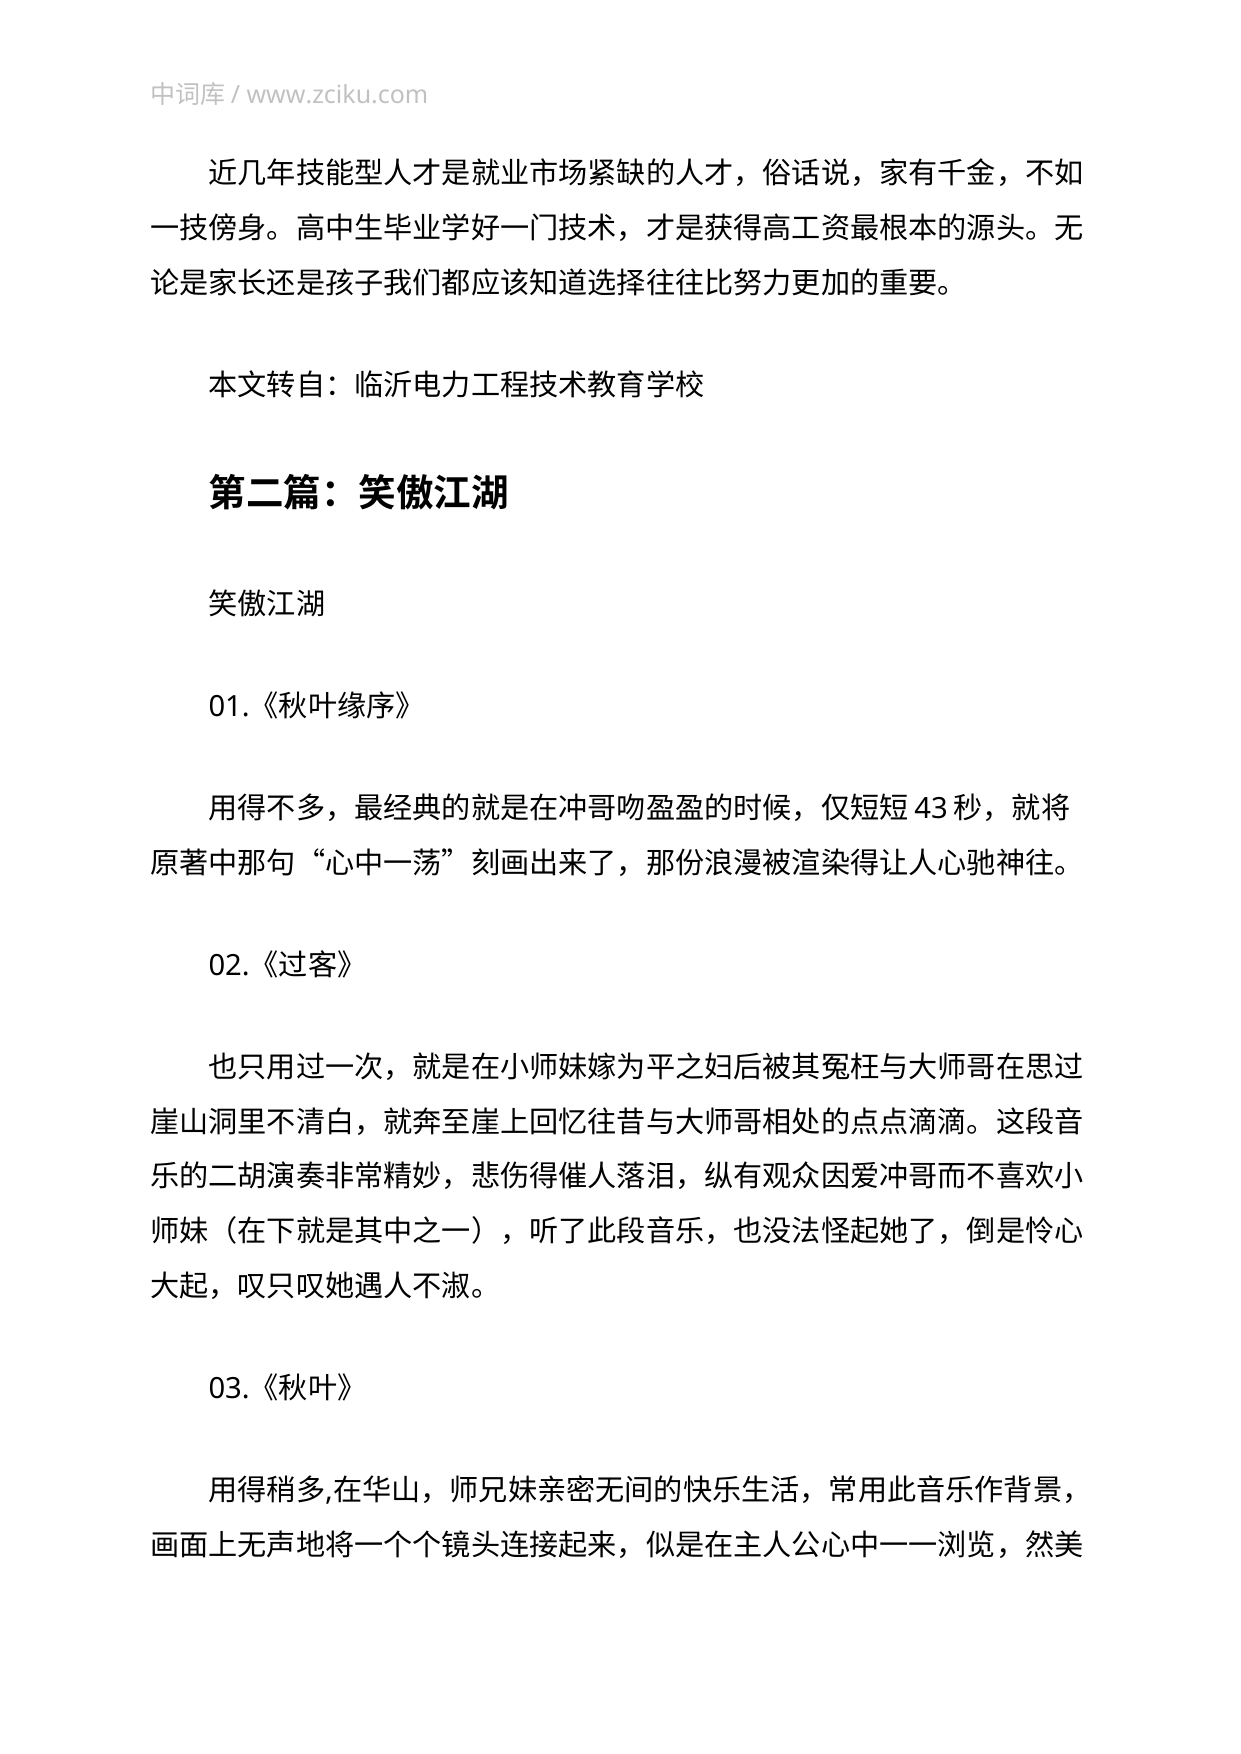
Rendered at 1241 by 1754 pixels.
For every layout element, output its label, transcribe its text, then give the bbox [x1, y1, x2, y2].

text 也只用过一次，就是在小师妹嫁为平之妇后被其冤枉与大师哥在思过崖山洞里不清白，就奔至崖上回忆往昔与大师哥相处的点点滴滴。这段音乐的二胡演奏非常精妙，悲伤得催人落泪，纵有观众因爱冲哥而不喜欢小师妹（在下就是其中之一），听了此段音乐，也没法怪起她了，倒是怜心大起，叹只叹她遇人不淑。 [150, 1043, 1090, 1305]
text 本文转自：临沂电力工程技术教育学校 [150, 362, 1090, 404]
text 02.《过客》 [150, 941, 1090, 984]
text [150, 1467, 1090, 1564]
text 用得不多，最经典的就是在冲哥吻盈盈的时候，仅短短43秒，就将原著中那句“心中一荡”刻画出来了，那份浪漫被渲染得让人心驰神往。 [150, 784, 1090, 882]
text 近几年技能型人才是就业市场紧缺的人才，俗话说，家有千金，不如一技傍身。高中生毕业学好一门技术，才是获得高工资最根本的源头。无论是家长还是孩子我们都应该知道选择往往比努力更加的重要。 [150, 150, 1090, 302]
text 第二篇：笑傲江湖 [150, 463, 1090, 518]
text 01.《秋叶缘序》 [150, 682, 1090, 725]
text 笑傲江湖 [150, 581, 1090, 623]
text 03.《秋叶》 [150, 1364, 1090, 1407]
